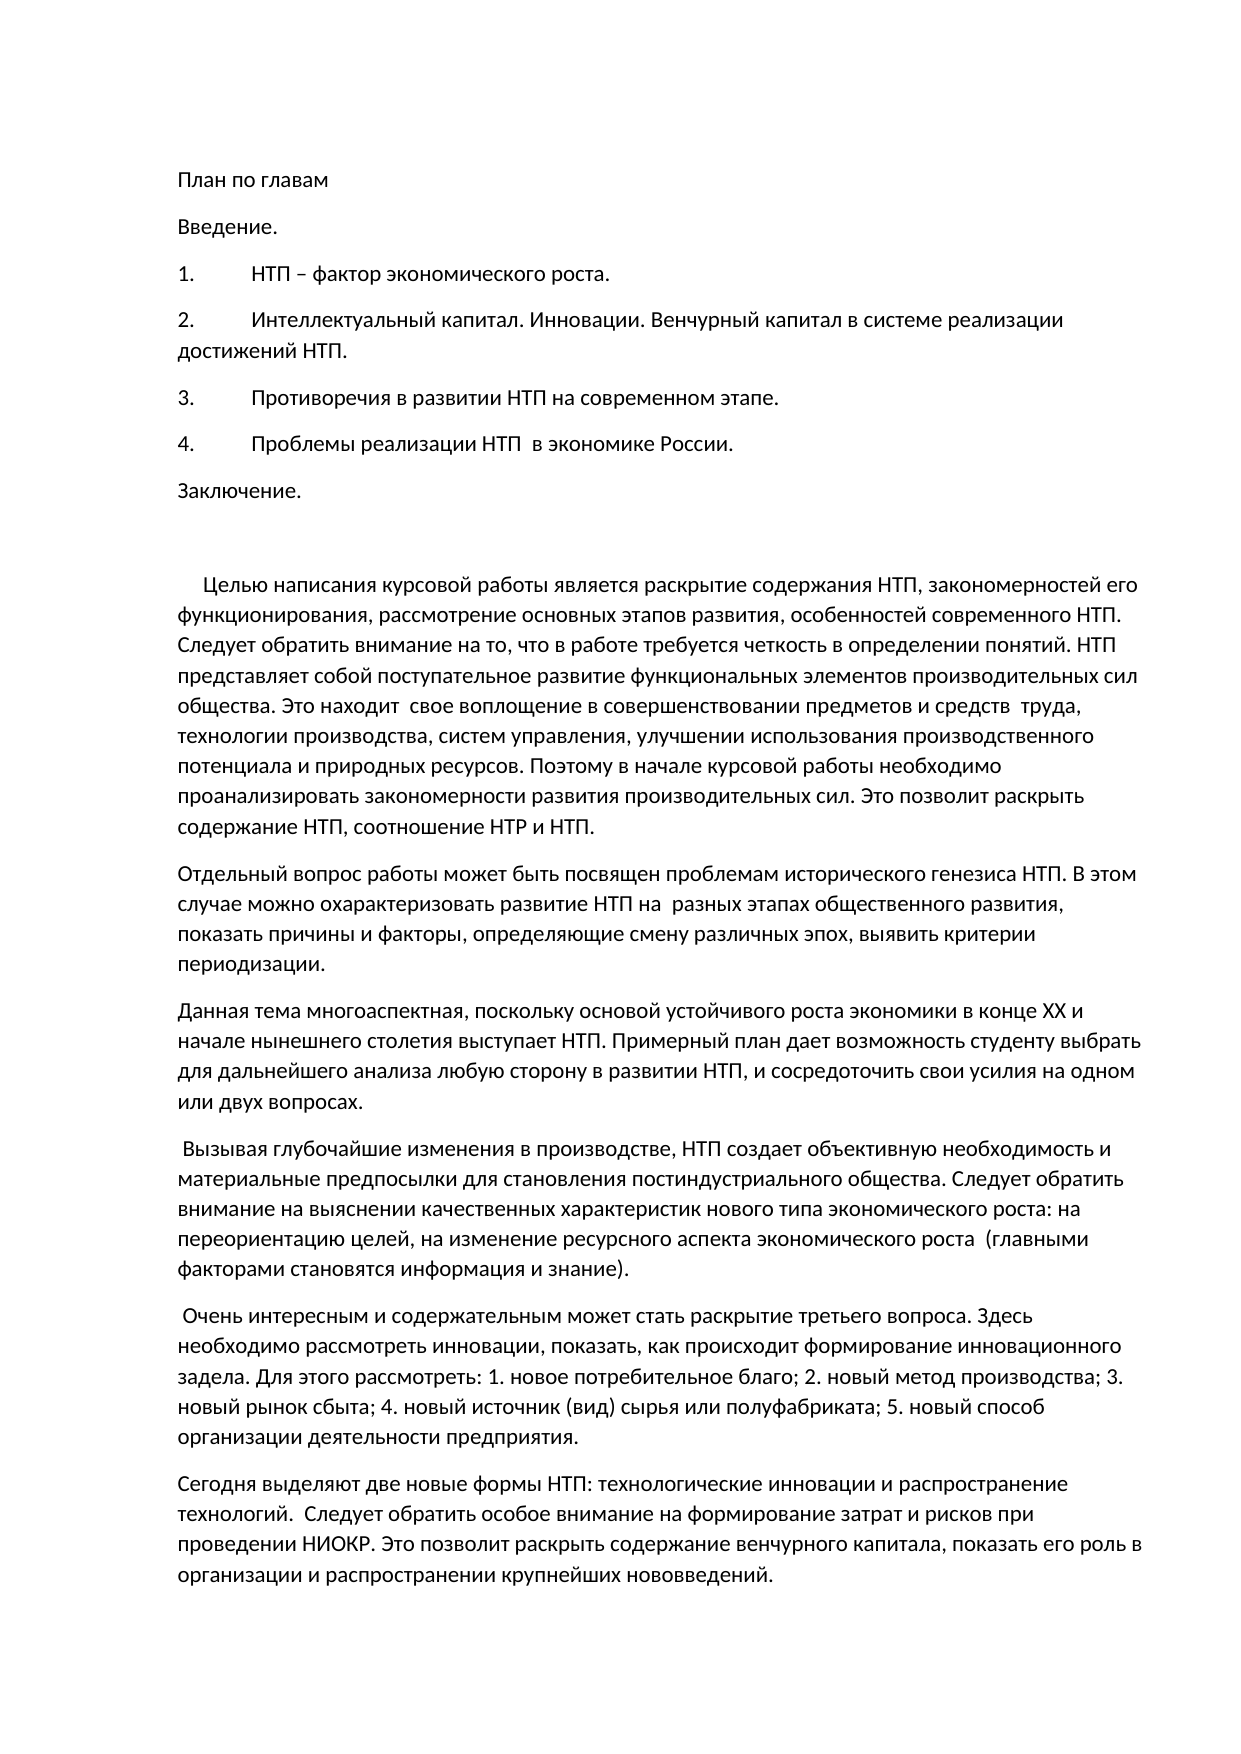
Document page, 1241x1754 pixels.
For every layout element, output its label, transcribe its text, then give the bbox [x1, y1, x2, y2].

text 2. Интеллектуальный капитал. Инновации. Венчурный капитал в системе реализации достижений НТП. [177, 306, 1152, 364]
text Очень интересным и содержательным может стать раскрытие третьего вопроса. Здесь необходимо рассмотреть инновации, показать, как происходит формирование инновационного задела. Для этого рассмотреть: 1. новое потребительное благо; 2. новый метод производства; 3. новый рынок сбыта; 4. новый источник (вид) сырья или полуфабриката; 5. новый способ организации деятельности предприятия. [177, 1301, 1152, 1450]
text 1. НТП – фактор экономического роста. [177, 259, 1152, 287]
text 4. Проблемы реализации НТП в экономике России. [177, 429, 1152, 458]
text Данная тема многоаспектная, поскольку основой устойчивого роста экономики в конце ХХ и начале нынешнего столетия выступает НТП. Примерный план дает возможность студенту выбрать для дальнейшего анализа любую сторону в развитии НТП, и сосредоточить свои усилия на одном или двух вопросах. [177, 996, 1152, 1115]
text Введение. [177, 212, 1152, 240]
text Отдельный вопрос работы может быть посвящен проблемам исторического генезиса НТП. В этом случае можно охарактеризовать развитие НТП на разных этапах общественного развития, показать причины и факторы, определяющие смену различных эпох, выявить критерии периодизации. [177, 859, 1152, 977]
text Заключение. [177, 476, 1152, 504]
text 3. Противоречия в развитии НТП на современном этапе. [177, 383, 1152, 411]
text План по главам [177, 165, 1152, 193]
text Целью написания курсовой работы является раскрытие содержания НТП, закономерностей его функционирования, рассмотрение основных этапов развития, особенностей современного НТП. Следует обратить внимание на то, что в работе требуется четкость в определении понятий. НТП представляет собой поступательное развитие функциональных элементов производительных сил общества. Это находит свое воплощение в совершенствовании предметов и средств труда, технологии производства, систем управления, улучшении использования производственного потенциала и природных ресурсов. Поэтому в начале курсовой работы необходимо проанализировать закономерности развития производительных сил. Это позволит раскрыть содержание НТП, соотношение НТР и НТП. [177, 570, 1152, 840]
text Сегодня выделяют две новые формы НТП: технологические инновации и распространение технологий. Следует обратить особое внимание на формирование затрат и рисков при проведении НИОКР. Это позволит раскрыть содержание венчурного капитала, показать его роль в организации и распространении крупнейших нововведений. [177, 1469, 1152, 1588]
text Вызывая глубочайшие изменения в производстве, НТП создает объективную необходимость и материальные предпосылки для становления постиндустриального общества. Следует обратить внимание на выяснении качественных характеристик нового типа экономического роста: на переориентацию целей, на изменение ресурсного аспекта экономического роста (главными факторами становятся информация и знание). [177, 1134, 1152, 1283]
